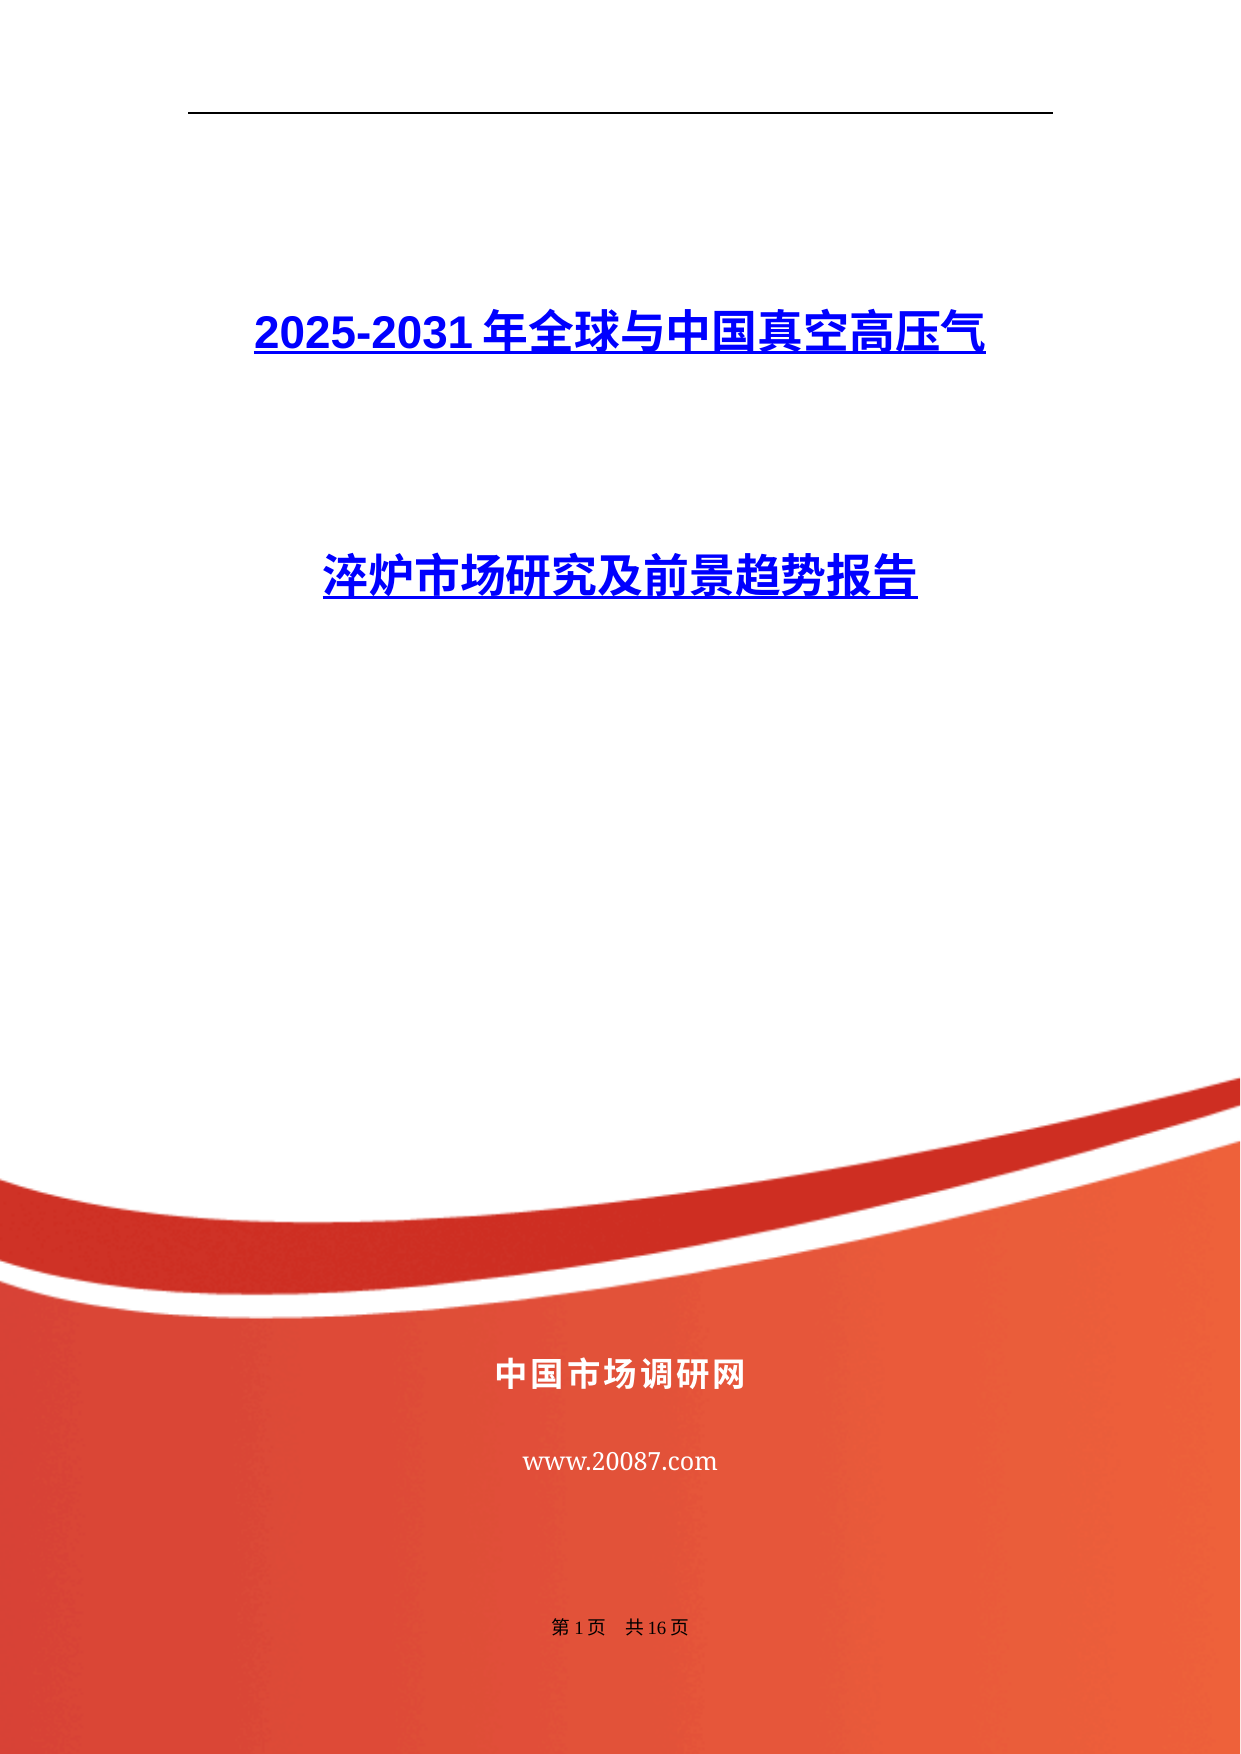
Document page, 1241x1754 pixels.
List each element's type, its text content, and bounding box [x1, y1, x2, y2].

subtitle 中国市场调研网 [187, 1339, 1053, 1404]
picture [0, 1006, 1241, 1754]
text www.20087.com [187, 1428, 1053, 1493]
table_header 2025-2031年全球与中国真空高压气淬炉市场研究及前景趋势报告 [188, 207, 1053, 773]
